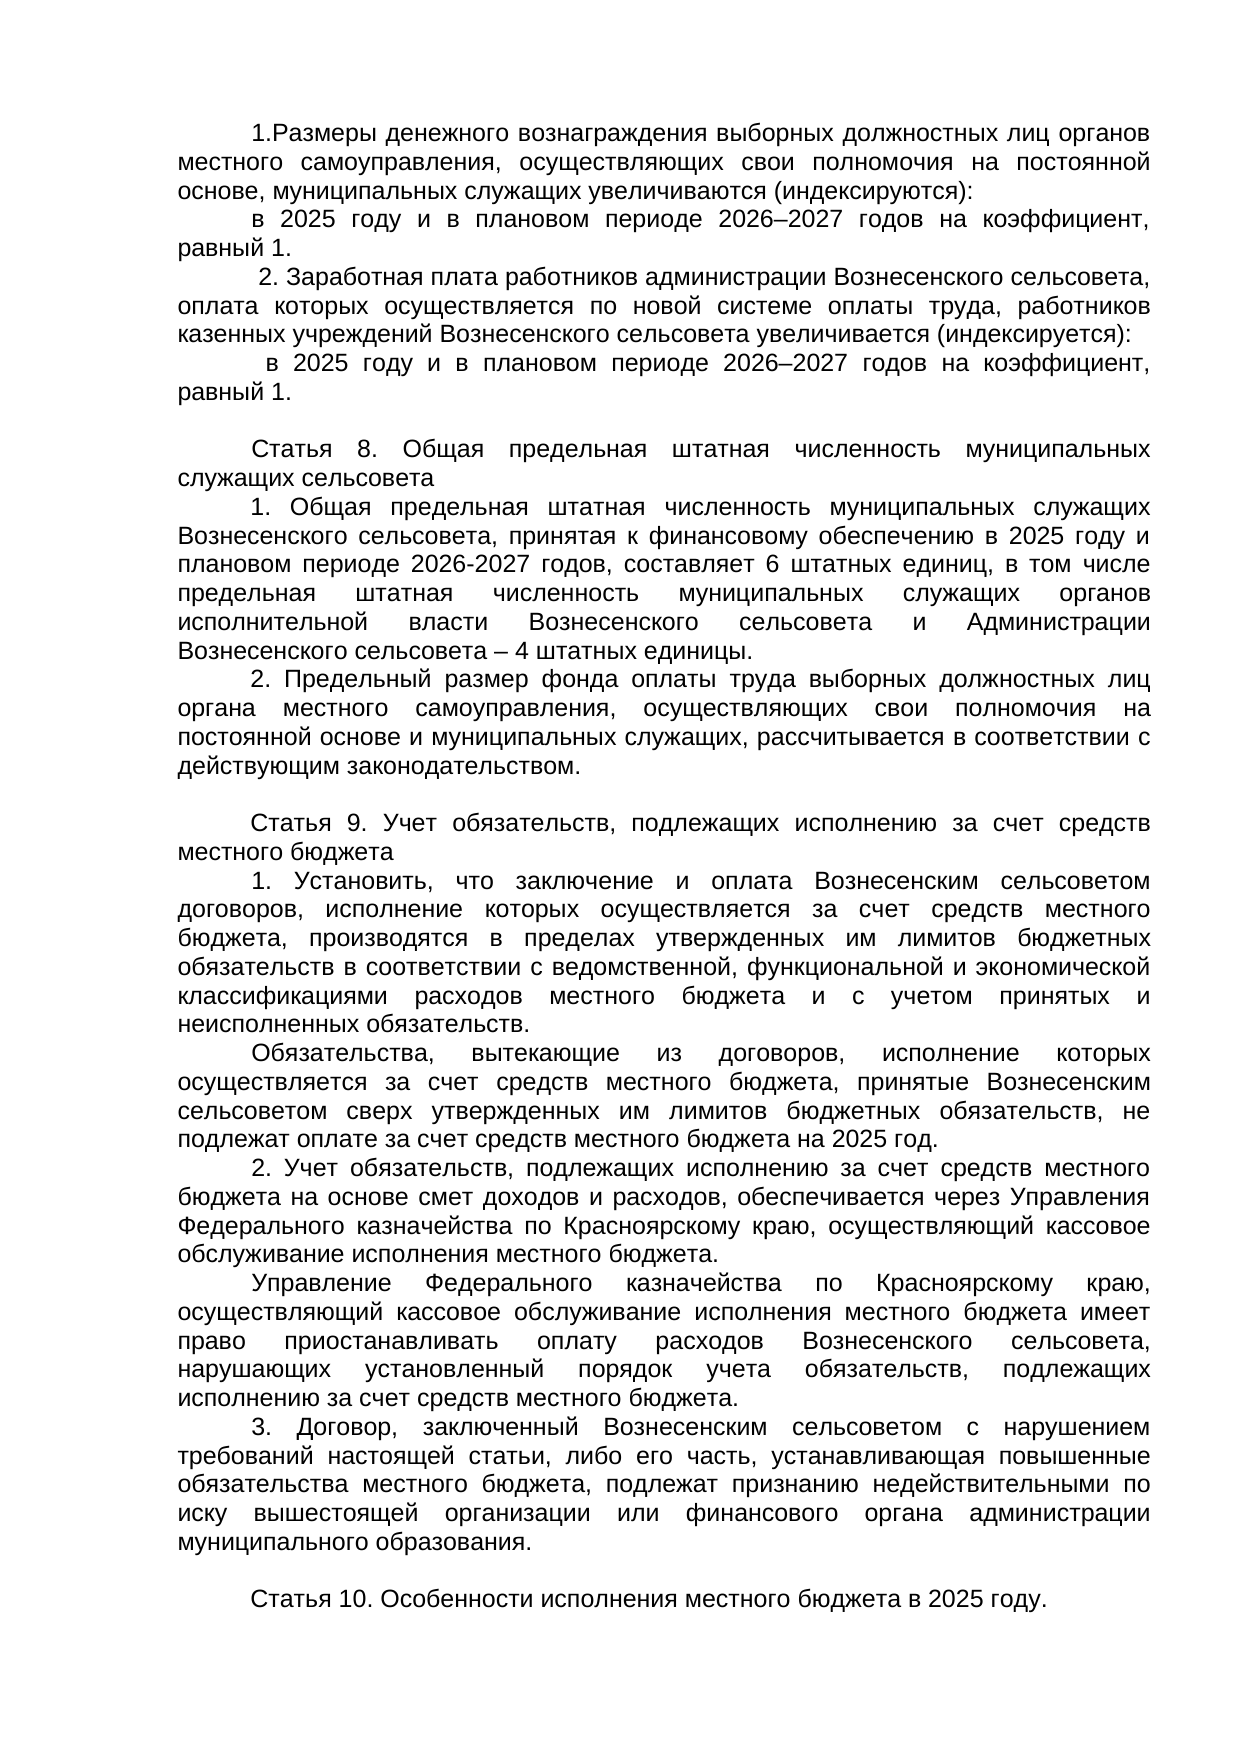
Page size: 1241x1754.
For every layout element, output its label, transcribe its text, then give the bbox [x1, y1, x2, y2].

text 2. Учет обязательств, подлежащих исполнению за счет средств местного бюджета на основе смет доходов и расходов, обеспечивается через Управления Федерального казначейства по Красноярскому краю, осуществляющий кассовое обслуживание исполнения местного бюджета. [177, 1153, 1152, 1268]
text Статья 9. Учет обязательств, подлежащих исполнению за счет средств местного бюджета [177, 808, 1152, 866]
text в 2025 году и в плановом периоде 2026–2027 годов на коэффициент, равный 1. [177, 348, 1152, 406]
text Управление Федерального казначейства по Красноярскому краю, осуществляющий кассовое обслуживание исполнения местного бюджета имеет право приостанавливать оплату расходов Вознесенского сельсовета, нарушающих установленный порядок учета обязательств, подлежащих исполнению за счет средств местного бюджета. [177, 1268, 1152, 1412]
text Статья 10. Особенности исполнения местного бюджета в 2025 году. [177, 1584, 1152, 1613]
text 1. Общая предельная штатная численность муниципальных служащих Вознесенского сельсовета, принятая к финансовому обеспечению в 2025 году и плановом периоде 2026-2027 годов, составляет 6 штатных единиц, в том числе предельная штатная численность муниципальных служащих органов исполнительной власти Вознесенского сельсовета и Администрации Вознесенского сельсовета – 4 штатных единицы. [177, 492, 1152, 664]
text Обязательства, вытекающие из договоров, исполнение которых осуществляется за счет средств местного бюджета, принятые Вознесенским сельсоветом сверх утвержденных им лимитов бюджетных обязательств, не подлежат оплате за счет средств местного бюджета на 2025 год. [177, 1038, 1152, 1153]
text 1.Размеры денежного вознаграждения выборных должностных лиц органов местного самоуправления, осуществляющих свои полномочия на постоянной основе, муниципальных служащих увеличиваются (индексируются): [177, 118, 1152, 204]
text 1. Установить, что заключение и оплата Вознесенским сельсоветом договоров, исполнение которых осуществляется за счет средств местного бюджета, производятся в пределах утвержденных им лимитов бюджетных обязательств в соответствии с ведомственной, функциональной и экономической классификациями расходов местного бюджета и с учетом принятых и неисполненных обязательств. [177, 866, 1152, 1038]
text в 2025 году и в плановом периоде 2026–2027 годов на коэффициент, равный 1. [177, 204, 1152, 262]
text Статья 8. Общая предельная штатная численность муниципальных служащих сельсовета [177, 434, 1152, 492]
text 2. Заработная плата работников администрации Вознесенского сельсовета, оплата которых осуществляется по новой системе оплаты труда, работников казенных учреждений Вознесенского сельсовета увеличивается (индексируется): [177, 262, 1152, 348]
text 3. Договор, заключенный Вознесенским сельсоветом с нарушением требований настоящей статьи, либо его часть, устанавливающая повышенные обязательства местного бюджета, подлежат признанию недействительными по иску вышестоящей организации или финансового органа администрации муниципального образования. [177, 1412, 1152, 1556]
text 2. Предельный размер фонда оплаты труда выборных должностных лиц органа местного самоуправления, осуществляющих свои полномочия на постоянной основе и муниципальных служащих, рассчитывается в соответствии с действующим законодательством. [177, 664, 1152, 779]
